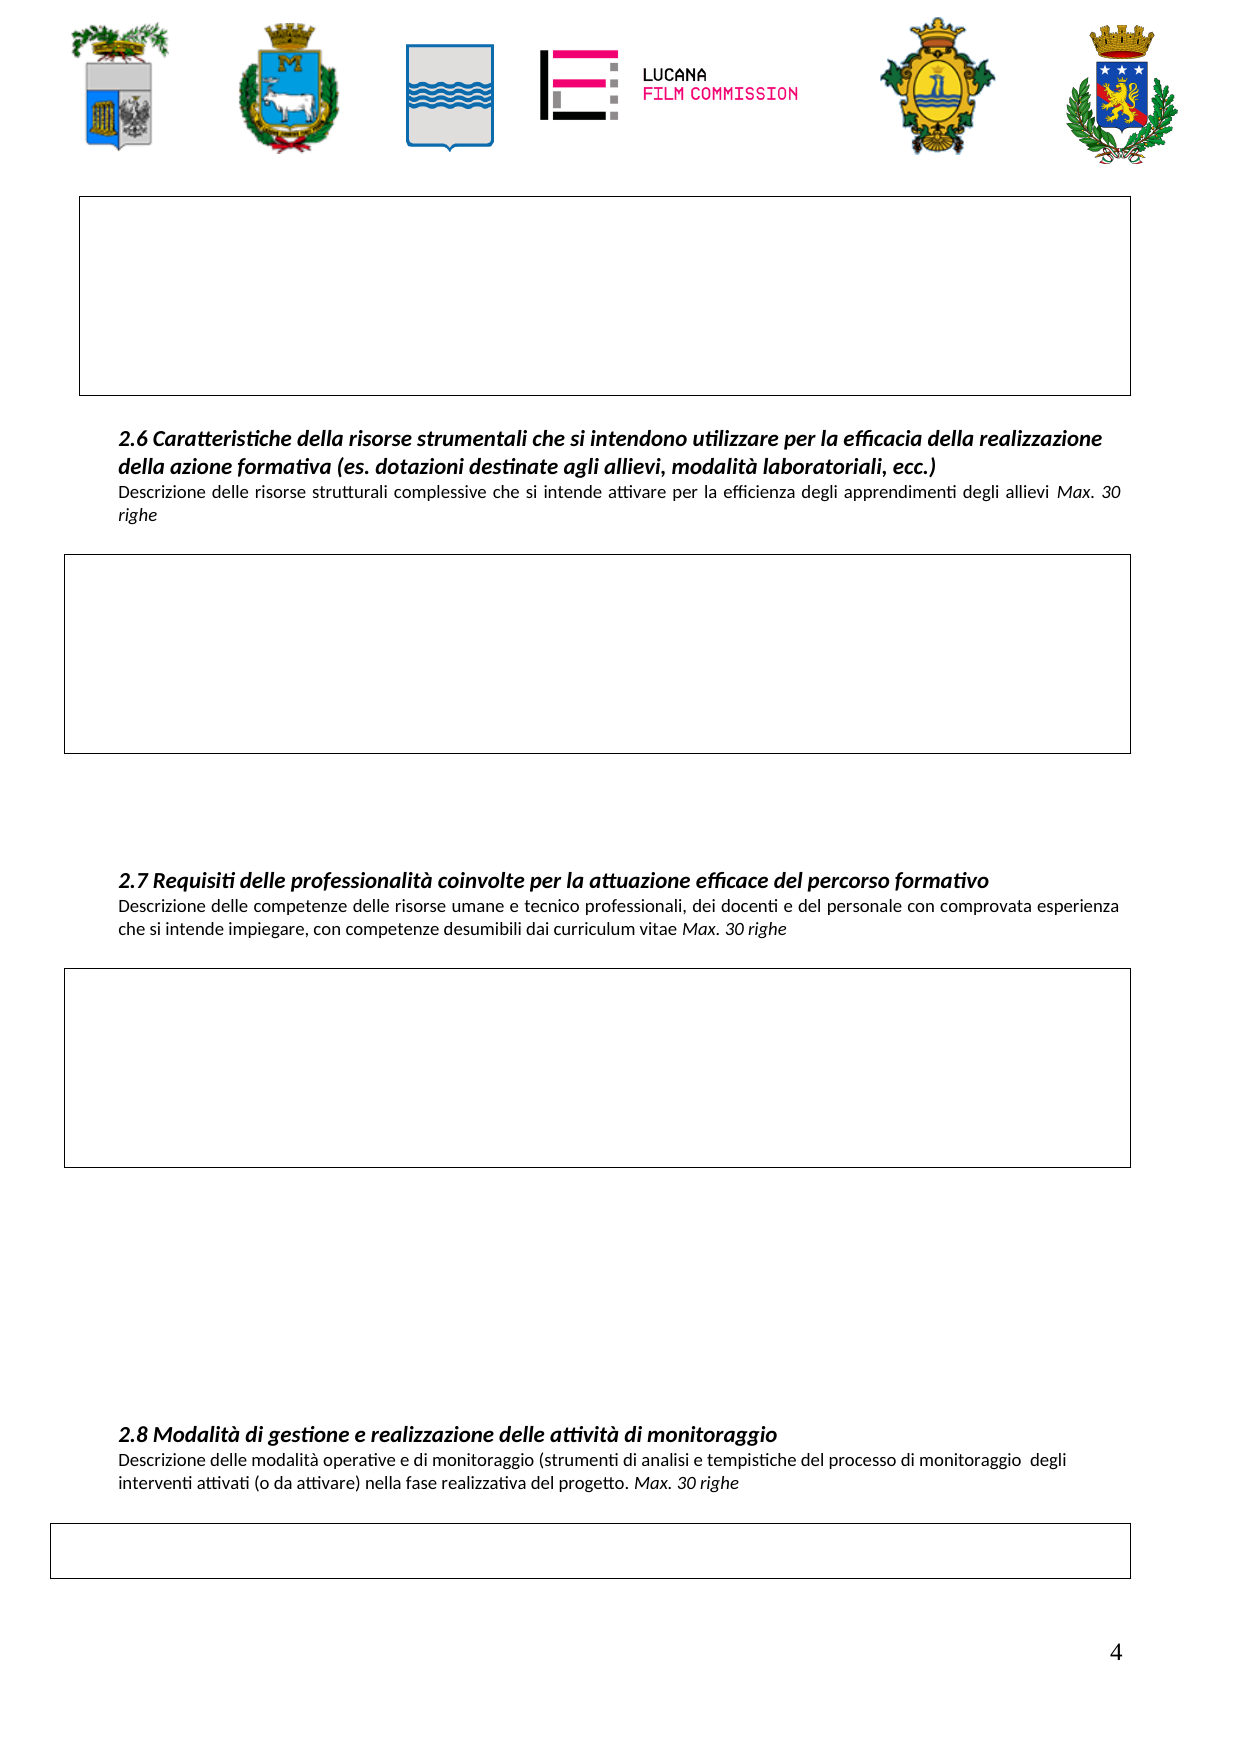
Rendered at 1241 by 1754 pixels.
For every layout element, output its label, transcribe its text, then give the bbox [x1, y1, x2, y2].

text 2.8 Modalità di gestione e realizzazione delle attività di monitoraggio [118, 1421, 1122, 1448]
picture [1066, 25, 1178, 164]
text 2.6 Caratteristiche della risorse strumentali che si intendono utilizzare per la efficacia della realizzazione della azione formativa (es. dotazioni destinate agli allievi, modalità laboratoriali, ecc.) [118, 424, 1122, 480]
picture [532, 41, 805, 128]
text 2.7 Requisiti delle professionalità coinvolte per la attuazione efficace del percorso formativo [118, 866, 1122, 894]
picture [880, 17, 996, 155]
text Descrizione delle modalità operative e di monitoraggio (strumenti di analisi e tempistiche del processo di monitoraggio degli interventi attivati (o da attivare) nella fase realizzativa del progetto. Max. 30 righe [118, 1448, 1122, 1494]
text Descrizione delle competenze delle risorse umane e tecnico professionali, dei docenti e del personale con comprovata esperienza che si intende impiegare, con competenze desumibili dai curriculum vitae Max. 30 righe [118, 894, 1122, 940]
text Descrizione delle risorse strutturali complessive che si intende attivare per la efficienza degli apprendimenti degli allievi Max. 30 righe [118, 480, 1122, 526]
picture [65, 22, 174, 153]
picture [379, 27, 520, 168]
picture [233, 23, 343, 154]
